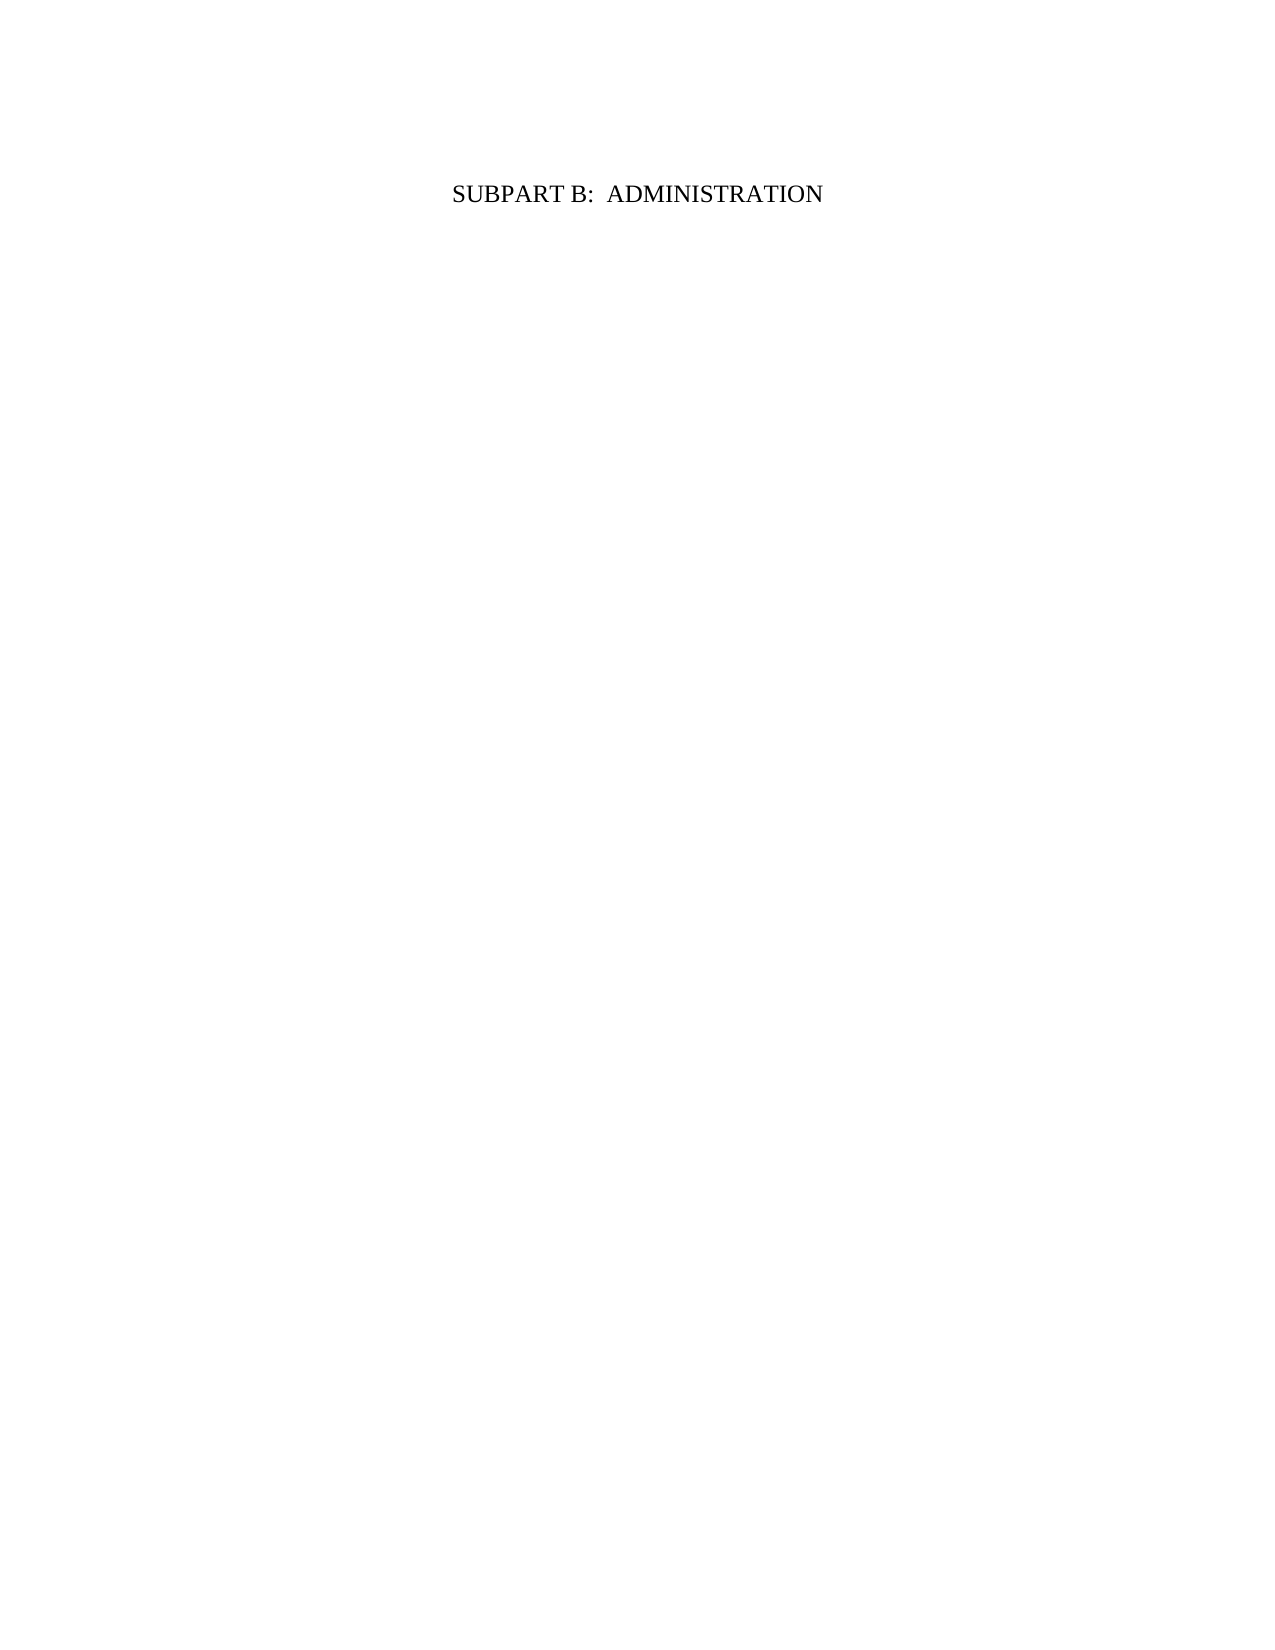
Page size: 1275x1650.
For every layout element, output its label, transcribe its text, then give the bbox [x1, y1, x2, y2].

text SUBPART B: ADMINISTRATION [150, 179, 1125, 207]
